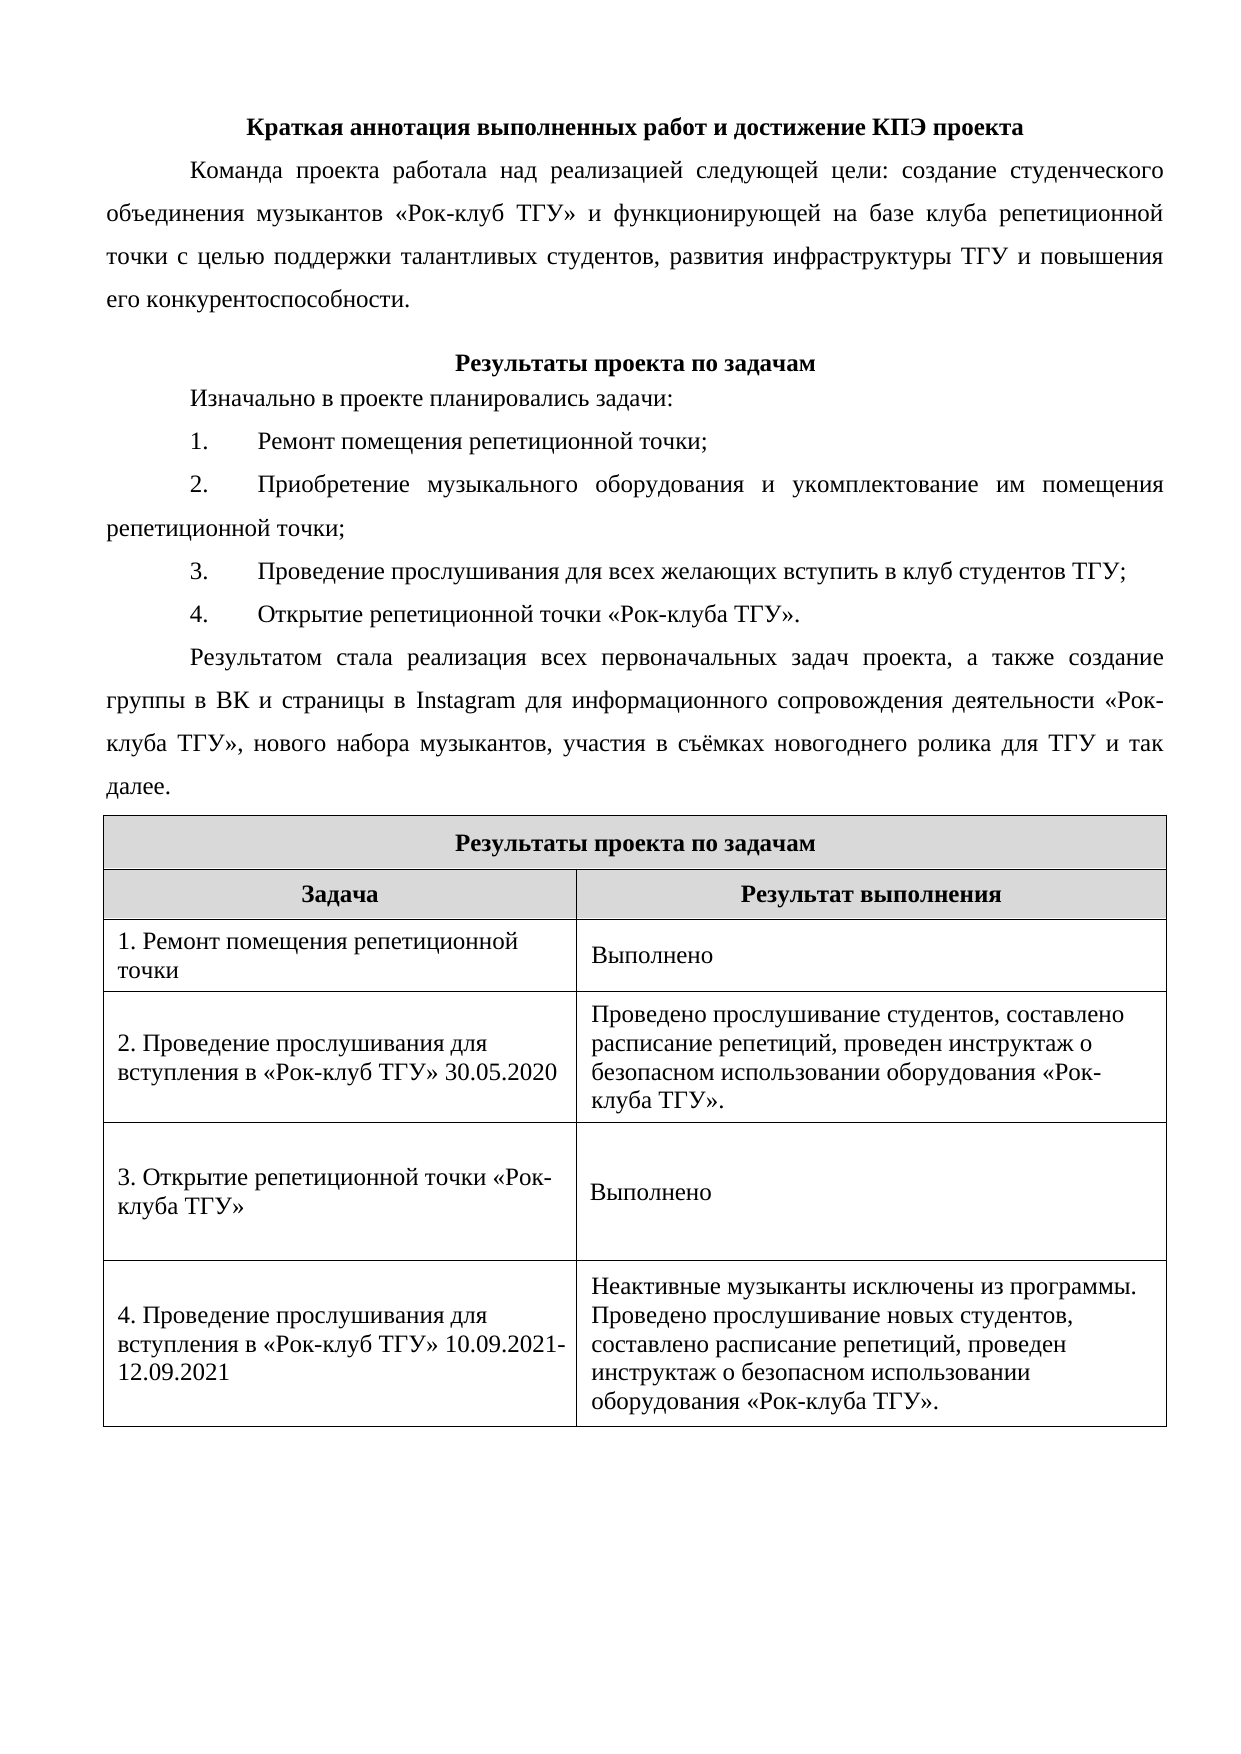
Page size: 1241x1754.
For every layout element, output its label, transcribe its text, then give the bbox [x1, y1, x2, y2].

text Краткая аннотация выполненных работ и достижение КПЭ проекта [106, 112, 1164, 141]
text Результаты проекта по задачам [106, 348, 1164, 377]
table_cell 3. Открытие репетиционной точки «Рок- клуба ТГУ» [104, 1123, 576, 1259]
list Проведение прослушивания для всех желающих вступить в клуб студентов ТГУ; [106, 556, 1164, 584]
table_cell 4. Проведение прослушивания для вступления в «Рок-клуб ТГУ» 10.09.2021-12.09.2021 [104, 1261, 576, 1426]
list Ремонт помещения репетиционной точки; [106, 426, 1164, 455]
table_cell Проведено прослушивание студентов, составлено расписание репетиций, проведен инструктаж о безопасном использовании оборудования «Рок-клуба ТГУ». [577, 992, 1166, 1122]
list Открытие репетиционной точки «Рок-клуба ТГУ». [106, 599, 1164, 628]
table_cell Выполнено [577, 1123, 1166, 1259]
text Команда проекта работала над реализацией следующей цели: создание студенческого объединения музыкантов «Рок-клуб ТГУ» и функционирующей на базе клуба репетиционной точки с целью поддержки талантливых студентов, развития инфраструктуры ТГУ и повышения его конкурентоспособности. [106, 155, 1164, 313]
text Результатом стала реализация всех первоначальных задач проекта, а также создание группы в ВК и страницы в Instagram для информационного сопровождения деятельности «Рок-клуба ТГУ», нового набора музыкантов, участия в съёмках новогоднего ролика для ТГУ и так далее. [106, 642, 1164, 800]
table_cell Выполнено [577, 920, 1166, 991]
table_cell Задача [104, 870, 576, 918]
table_cell 2. Проведение прослушивания для вступления в «Рок-клуб ТГУ» 30.05.2020 [104, 992, 576, 1122]
list Приобретение музыкального оборудования и укомплектование им помещения репетиционной точки; [106, 469, 1164, 541]
table_cell Неактивные музыканты исключены из программы. Проведено прослушивание новых студентов, составлено расписание репетиций, проведен инструктаж о безопасном использовании оборудования «Рок-клуба ТГУ». [577, 1261, 1166, 1426]
table_cell 1. Ремонт помещения репетиционной точки [104, 920, 576, 991]
table_header Результаты проекта по задачам [104, 816, 1166, 868]
text Изначально в проекте планировались задачи: [106, 383, 1164, 412]
table_cell Результат выполнения [577, 870, 1166, 918]
